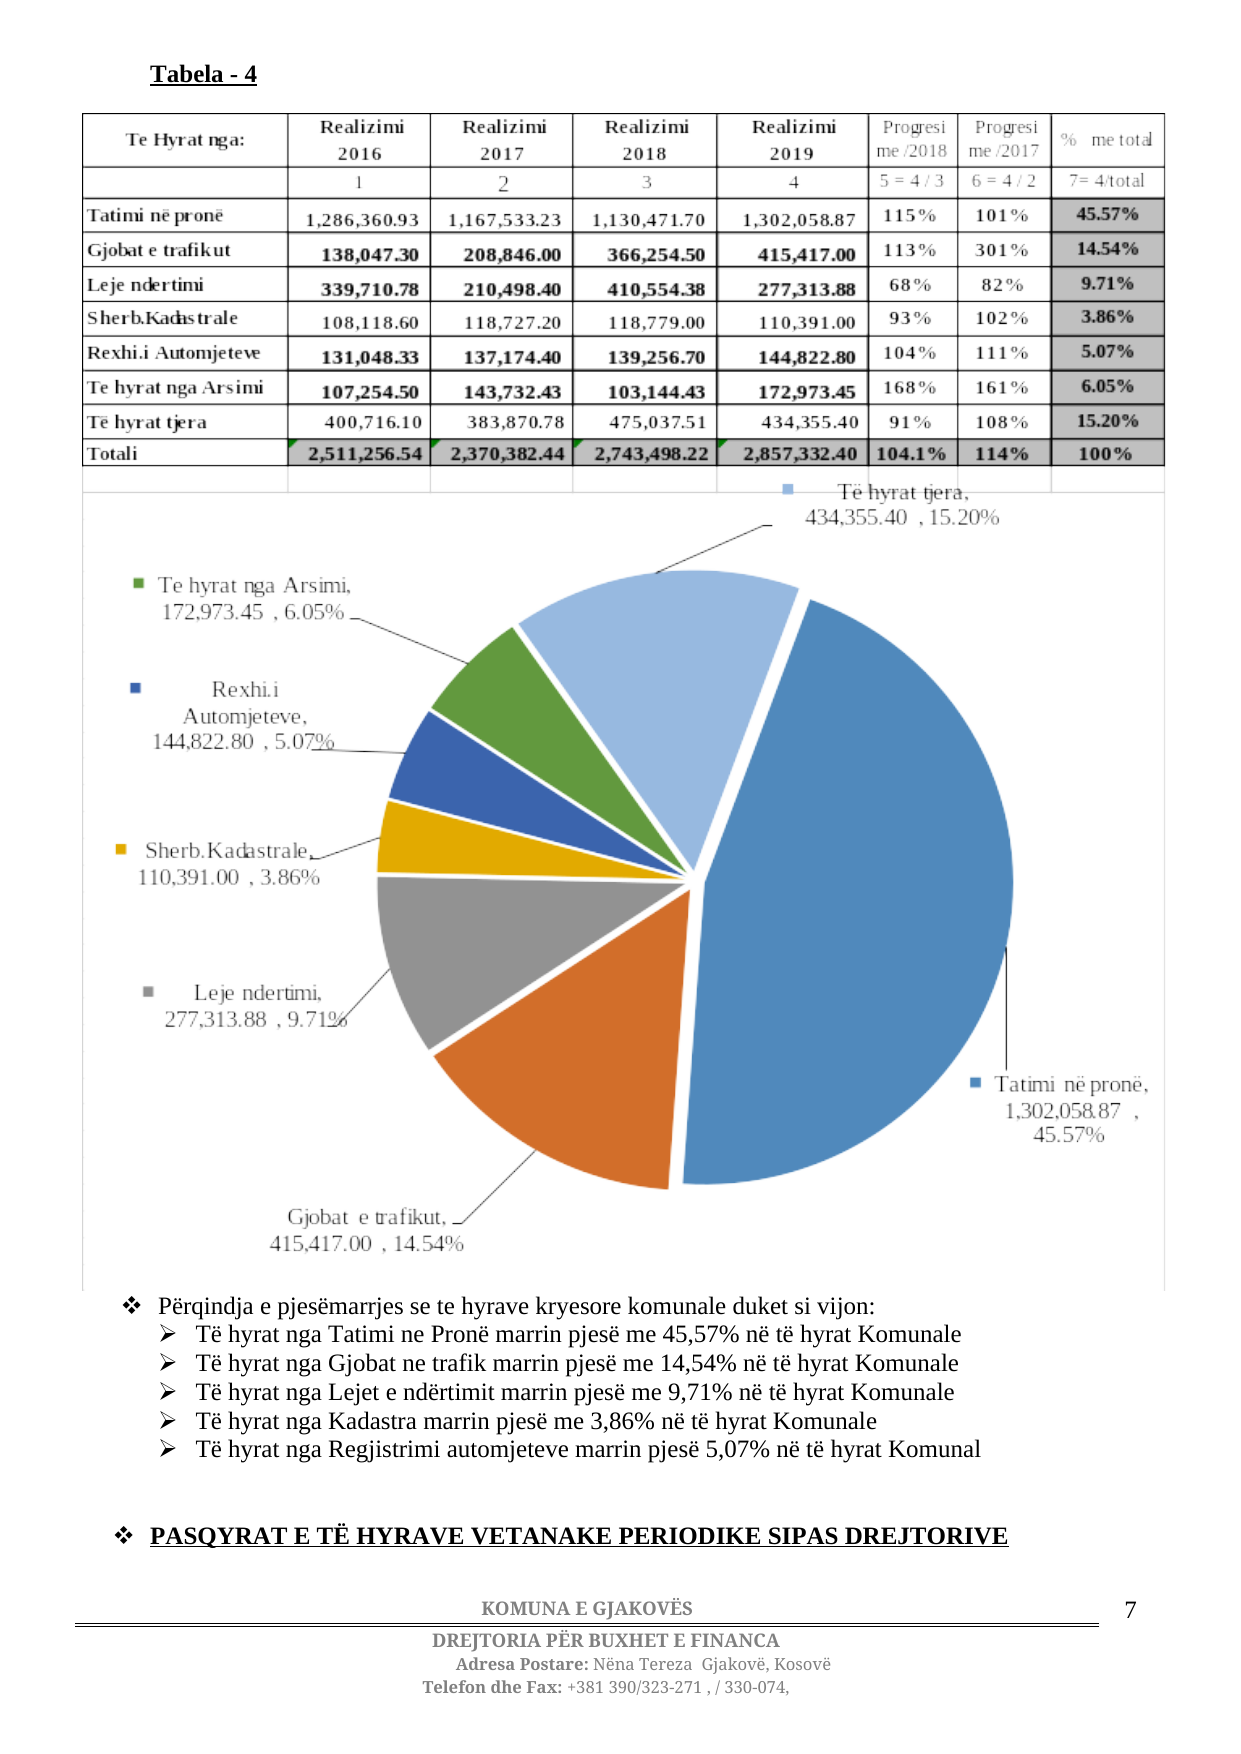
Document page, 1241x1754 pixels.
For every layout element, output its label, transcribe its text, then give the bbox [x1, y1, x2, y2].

list Të hyrat nga Lejet e ndërtimit marrin pjesë me 9,71% në të hyrat Komunale [158, 1377, 1137, 1406]
subtitle PASQYRAT E TË HYRAVE VETANAKE PERIODIKE SIPAS DREJTORIVE [112, 1521, 1137, 1549]
list Të hyrat nga Kadastra marrin pjesë me 3,86% në të hyrat Komunale [158, 1406, 1137, 1434]
list Përqindja e pjesëmarrjes se te hyrave kryesore komunale duket si vijon: [120, 1291, 1137, 1319]
text Tabela - 4 [150, 59, 1137, 88]
list Të hyrat nga Regjistrimi automjeteve marrin pjesë 5,07% në të hyrat Komunal [158, 1434, 1137, 1463]
list Të hyrat nga Tatimi ne Pronë marrin pjesë me 45,57% në të hyrat Komunale [158, 1319, 1137, 1348]
list Të hyrat nga Gjobat ne trafik marrin pjesë me 14,54% në të hyrat Komunale [158, 1348, 1137, 1377]
